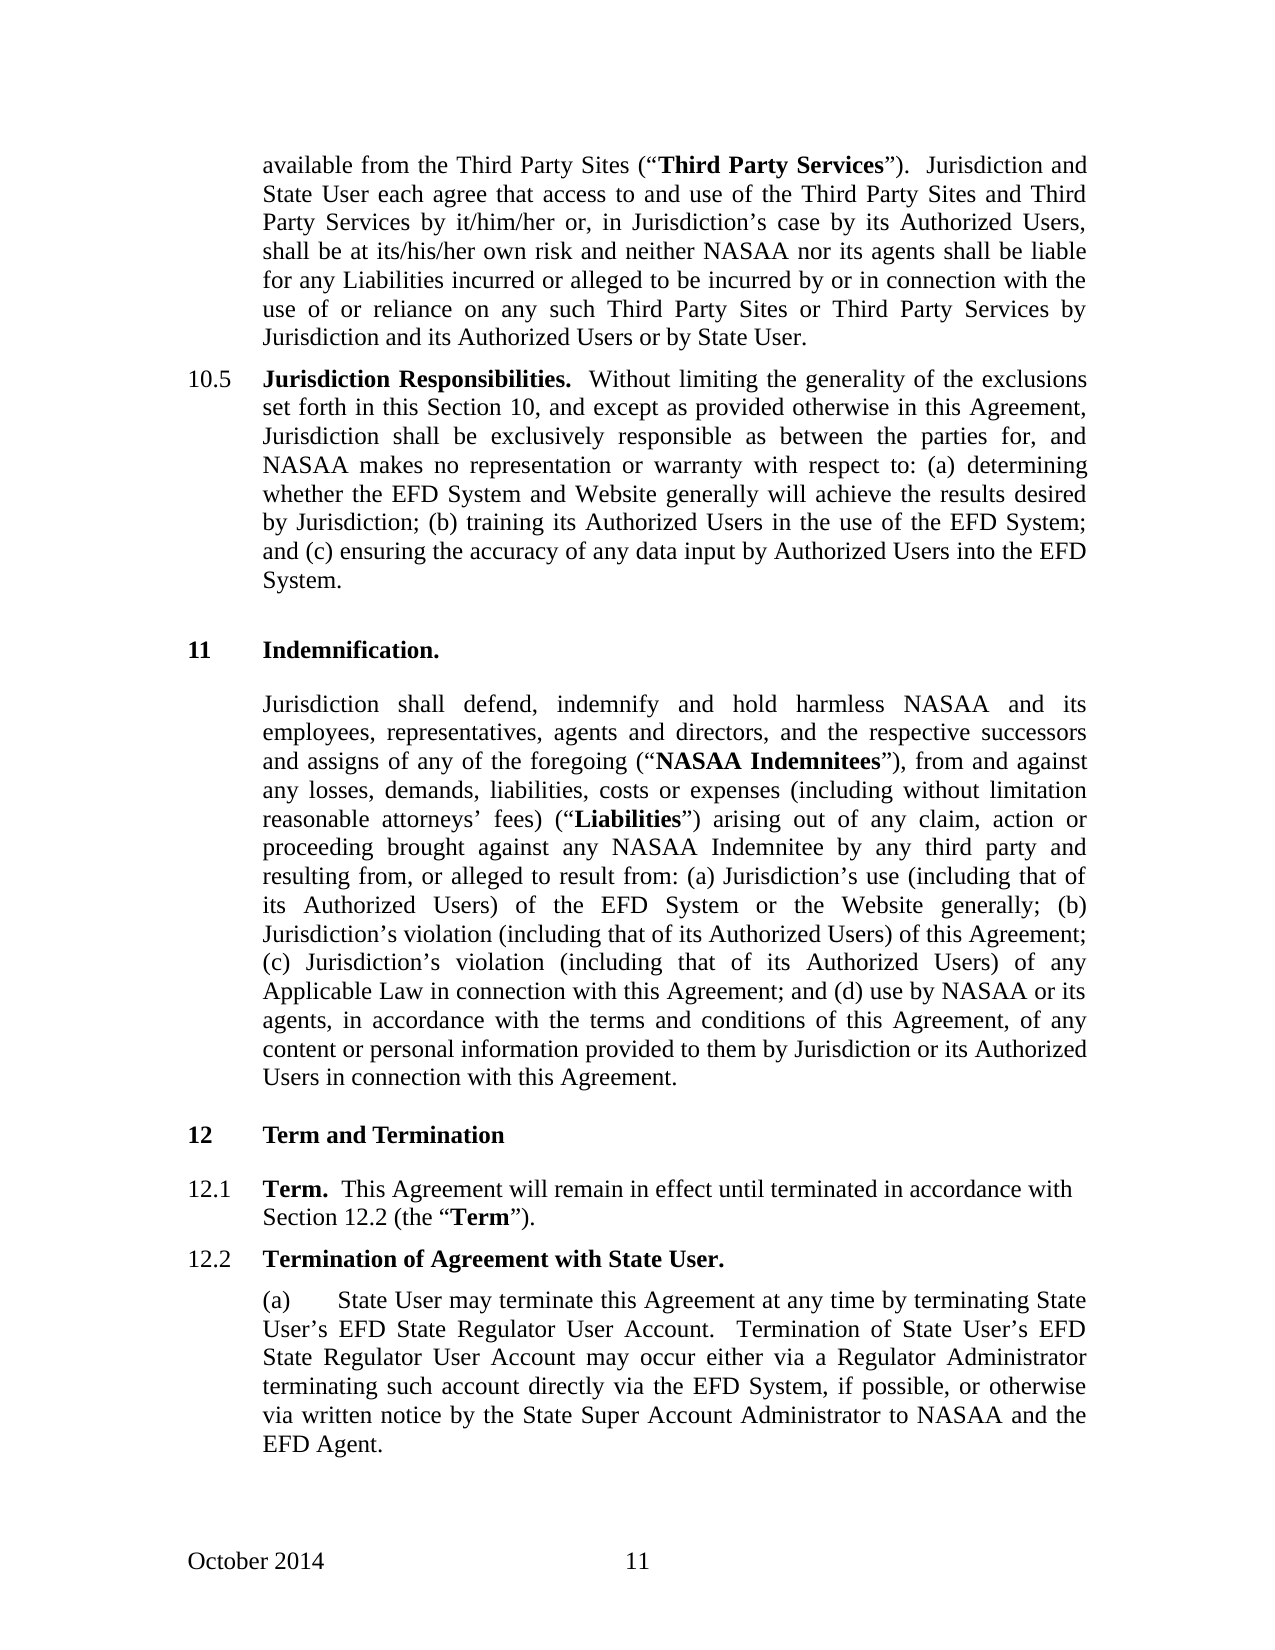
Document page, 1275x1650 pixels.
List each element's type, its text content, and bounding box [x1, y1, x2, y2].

subtitle Indemnification. [187, 635, 1087, 664]
subtitle Termination of Agreement with State User. [187, 1244, 1087, 1272]
subtitle Term and Termination [187, 1120, 1087, 1149]
subtitle Term. This Agreement will remain in effect until terminated in accordance with Section 12.2 (the “Term”). [187, 1174, 1087, 1231]
text Jurisdiction shall defend, indemnify and hold harmless NASAA and its employees, representatives, agents and directors, and the respective successors and assigns of any of the foregoing (“NASAA Indemnitees”), from and against any losses, demands, liabilities, costs or expenses (including without limitation reasonable attorneys’ fees) (“Liabilities”) arising out of any claim, action or proceeding brought against any NASAA Indemnitee by any third party and resulting from, or alleged to result from: (a) Jurisdiction’s use (including that of its Authorized Users) of the EFD System or the Website generally; (b) Jurisdiction’s violation (including that of its Authorized Users) of this Agreement; (c) Jurisdiction’s violation (including that of its Authorized Users) of any Applicable Law in connection with this Agreement; and (d) use by NASAA or its agents, in accordance with the terms and conditions of this Agreement, of any content or personal information provided to them by Jurisdiction or its Authorized Users in connection with this Agreement. [262, 689, 1087, 1091]
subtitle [187, 150, 1087, 351]
subtitle Jurisdiction Responsibilities. Without limiting the generality of the exclusions set forth in this Section 10, and except as provided otherwise in this Agreement, Jurisdiction shall be exclusively responsible as between the parties for, and NASAA makes no representation or warranty with respect to: (a) determining whether the EFD System and Website generally will achieve the results desired by Jurisdiction; (b) training its Authorized Users in the use of the EFD System; and (c) ensuring the accuracy of any data input by Authorized Users into the EFD System. [187, 364, 1087, 594]
subtitle (a) State User may terminate this Agreement at any time by terminating State User’s EFD State Regulator User Account. Termination of State User’s EFD State Regulator User Account may occur either via a Regulator Administrator terminating such account directly via the EFD System, if possible, or otherwise via written notice by the State Super Account Administrator to NASAA and the EFD Agent. [262, 1285, 1087, 1457]
